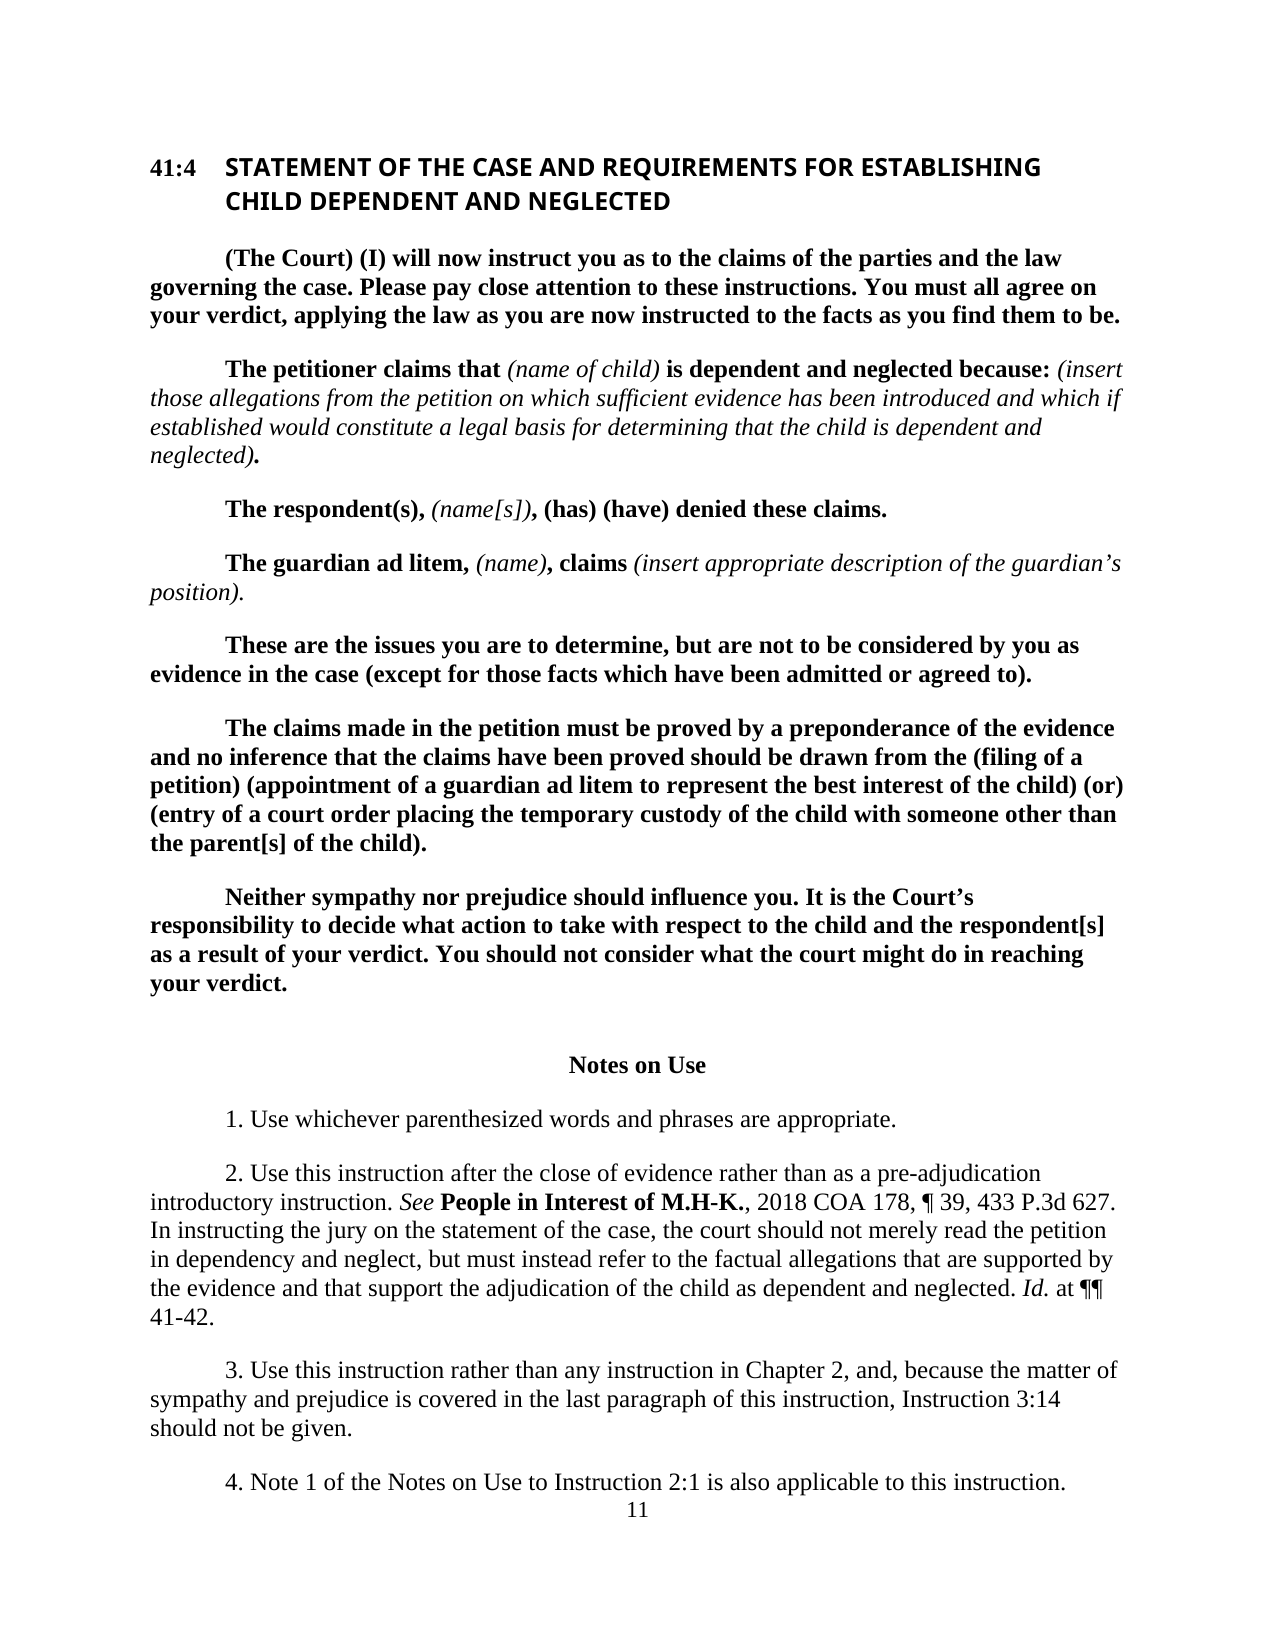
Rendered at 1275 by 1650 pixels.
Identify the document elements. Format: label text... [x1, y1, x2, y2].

text The guardian ad litem, (name), claims (insert appropriate description of the guardian’s position). [150, 548, 1125, 606]
text Neither sympathy nor prejudice should influence you. It is the Court’s responsibility to decide what action to take with respect to the child and the respondent[s] as a result of your verdict. You should not consider what the court might do in reaching your verdict. [150, 882, 1125, 997]
text Notes on Use [150, 1051, 1125, 1079]
text The claims made in the petition must be proved by a preponderance of the evidence and no inference that the claims have been proved should be drawn from the (filing of a petition) (appointment of a guardian ad litem to represent the best interest of the child) (or) (entry of a court order placing the temporary custody of the child with someone other than the parent[s] of the child). [150, 713, 1125, 857]
text The petitioner claims that (name of child) is dependent and neglected because: (insert those allegations from the petition on which sufficient evidence has been introduced and which if established would constitute a legal basis for determining that the child is dependent and neglected). [150, 354, 1125, 469]
text The respondent(s), (name[s]), (has) (have) denied these claims. [150, 494, 1125, 523]
text 3. Use this instruction rather than any instruction in Chapter 2, and, because the matter of sympathy and prejudice is covered in the last paragraph of this instruction, Instruction 3:14 should not be given. [150, 1356, 1125, 1442]
text These are the issues you are to determine, but are not to be considered by you as evidence in the case (except for those facts which have been admitted or agreed to). [150, 631, 1125, 688]
text (The Court) (I) will now instruct you as to the claims of the parties and the law governing the case. Please pay close attention to these instructions. You must all agree on your verdict, applying the law as you are now instructed to the facts as you find them to be. [150, 243, 1125, 329]
text 1. Use whichever parenthesized words and phrases are appropriate. [150, 1104, 1125, 1133]
text 41:4 Statement of the Case and Requirements for Establishing Child Dependent and Neglected [150, 150, 1125, 218]
text 2. Use this instruction after the close of evidence rather than as a pre-adjudication introductory instruction. See People in Interest of M.H-K., 2018 COA 178, ¶ 39, 433 P.3d 627. In instructing the jury on the statement of the case, the court should not merely read the petition in dependency and neglect, but must instead refer to the factual allegations that are supported by the evidence and that support the adjudication of the child as dependent and neglected. Id. at ¶¶ 41-42. [150, 1158, 1125, 1331]
text 4. Note 1 of the Notes on Use to Instruction 2:1 is also applicable to this instruction. [150, 1467, 1125, 1496]
